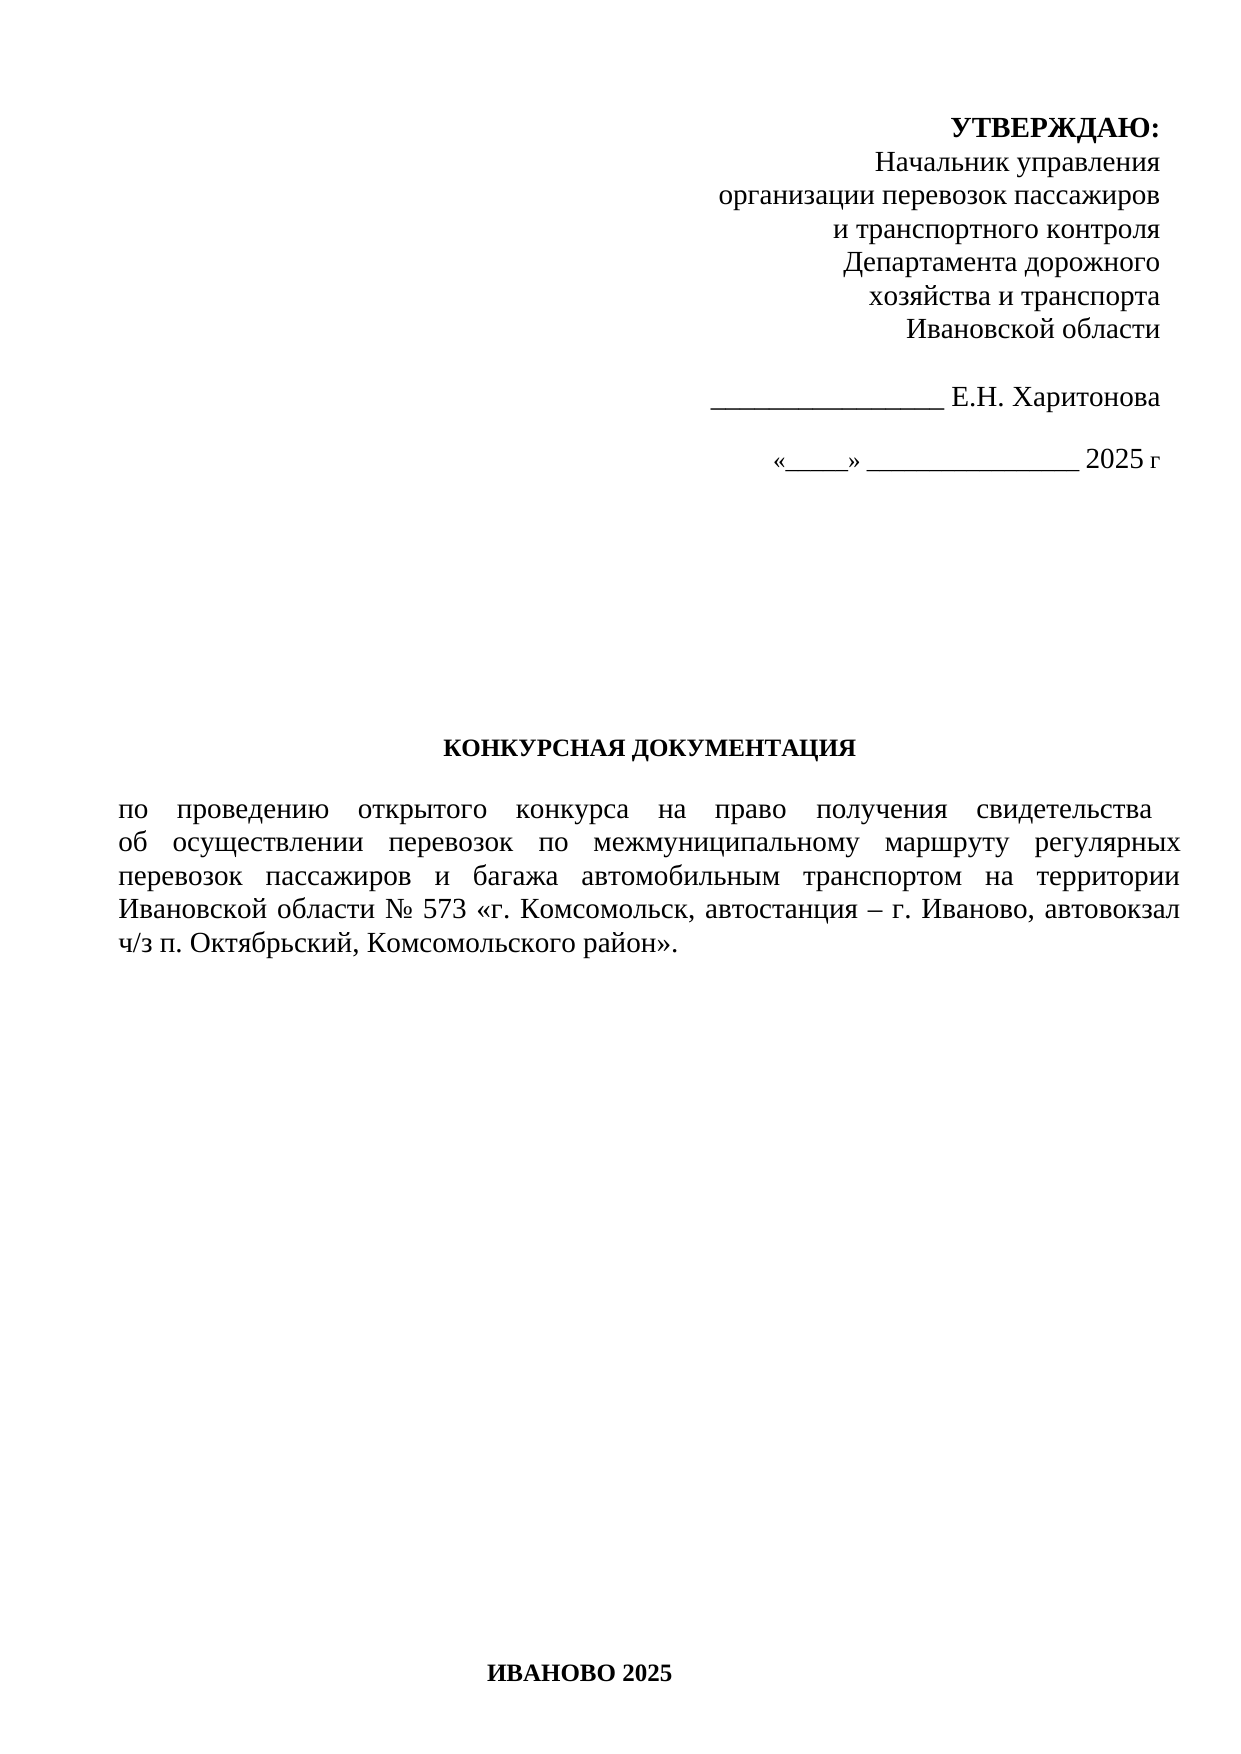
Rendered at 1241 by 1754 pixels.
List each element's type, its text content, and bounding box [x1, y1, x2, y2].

text КОНКУРСНАЯ ДОКУМЕНТАЦИЯ [118, 733, 1181, 762]
text по проведению открытого конкурса на право получения свидетельства об осуществлении перевозок по межмуниципальному маршруту регулярных перевозок пассажиров и багажа автомобильным транспортом на территории Ивановской области № 573 «г. Комсомольск, автостанция – г. Иваново, автовокзал ч/з п. Октябрьский, Комсомольского район». [118, 791, 1181, 958]
text ИВАНОВО 2025 [413, 1658, 1181, 1687]
table_header УТВЕРЖДАЮ: Начальник управления организации перевозок пассажиров и транспортного контроля Департамента дорожного хозяйства и транспорта Ивановской области ________________ Е.Н. Харитонова «_____» _________________ 2025 г [671, 110, 1171, 474]
